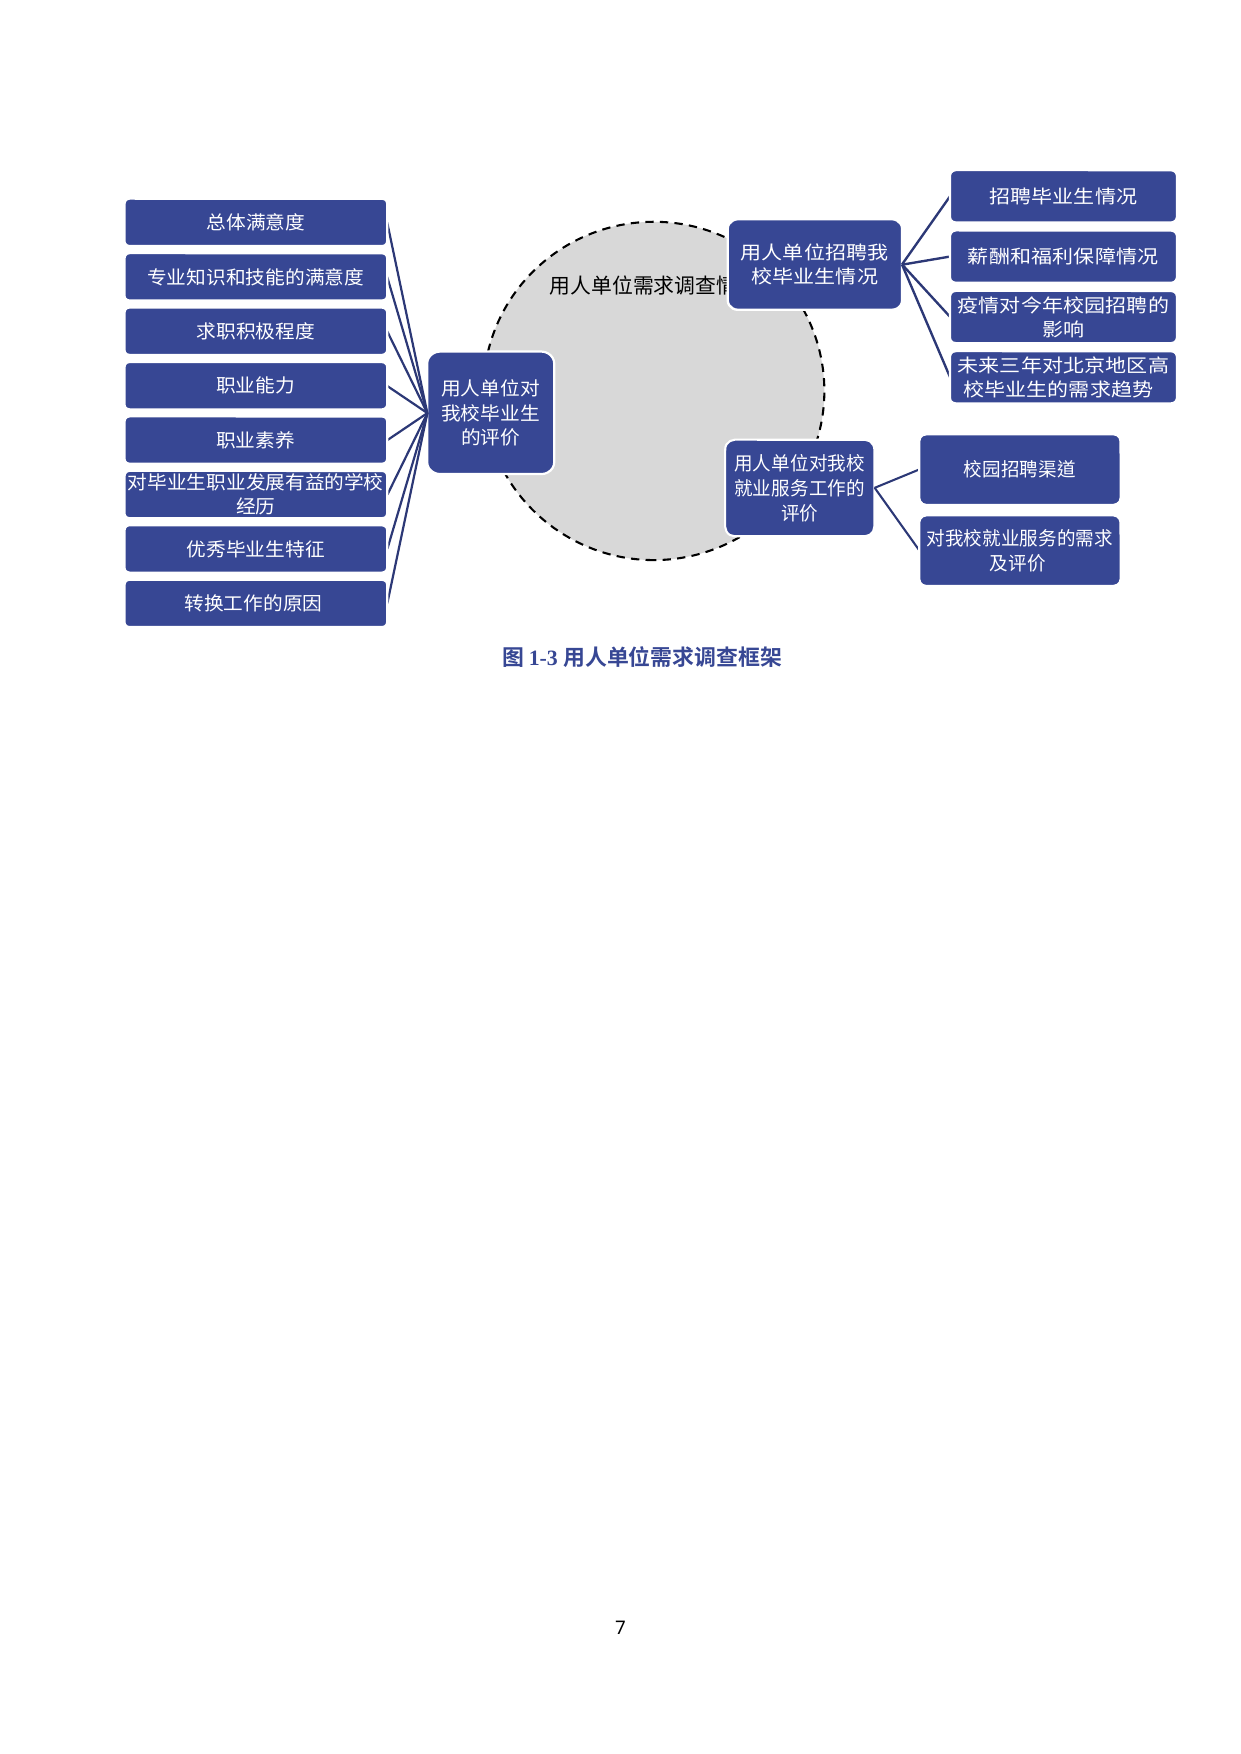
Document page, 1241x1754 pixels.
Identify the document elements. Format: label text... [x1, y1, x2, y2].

list 图1-3 用人单位需求调查框架 [184, 640, 1100, 672]
